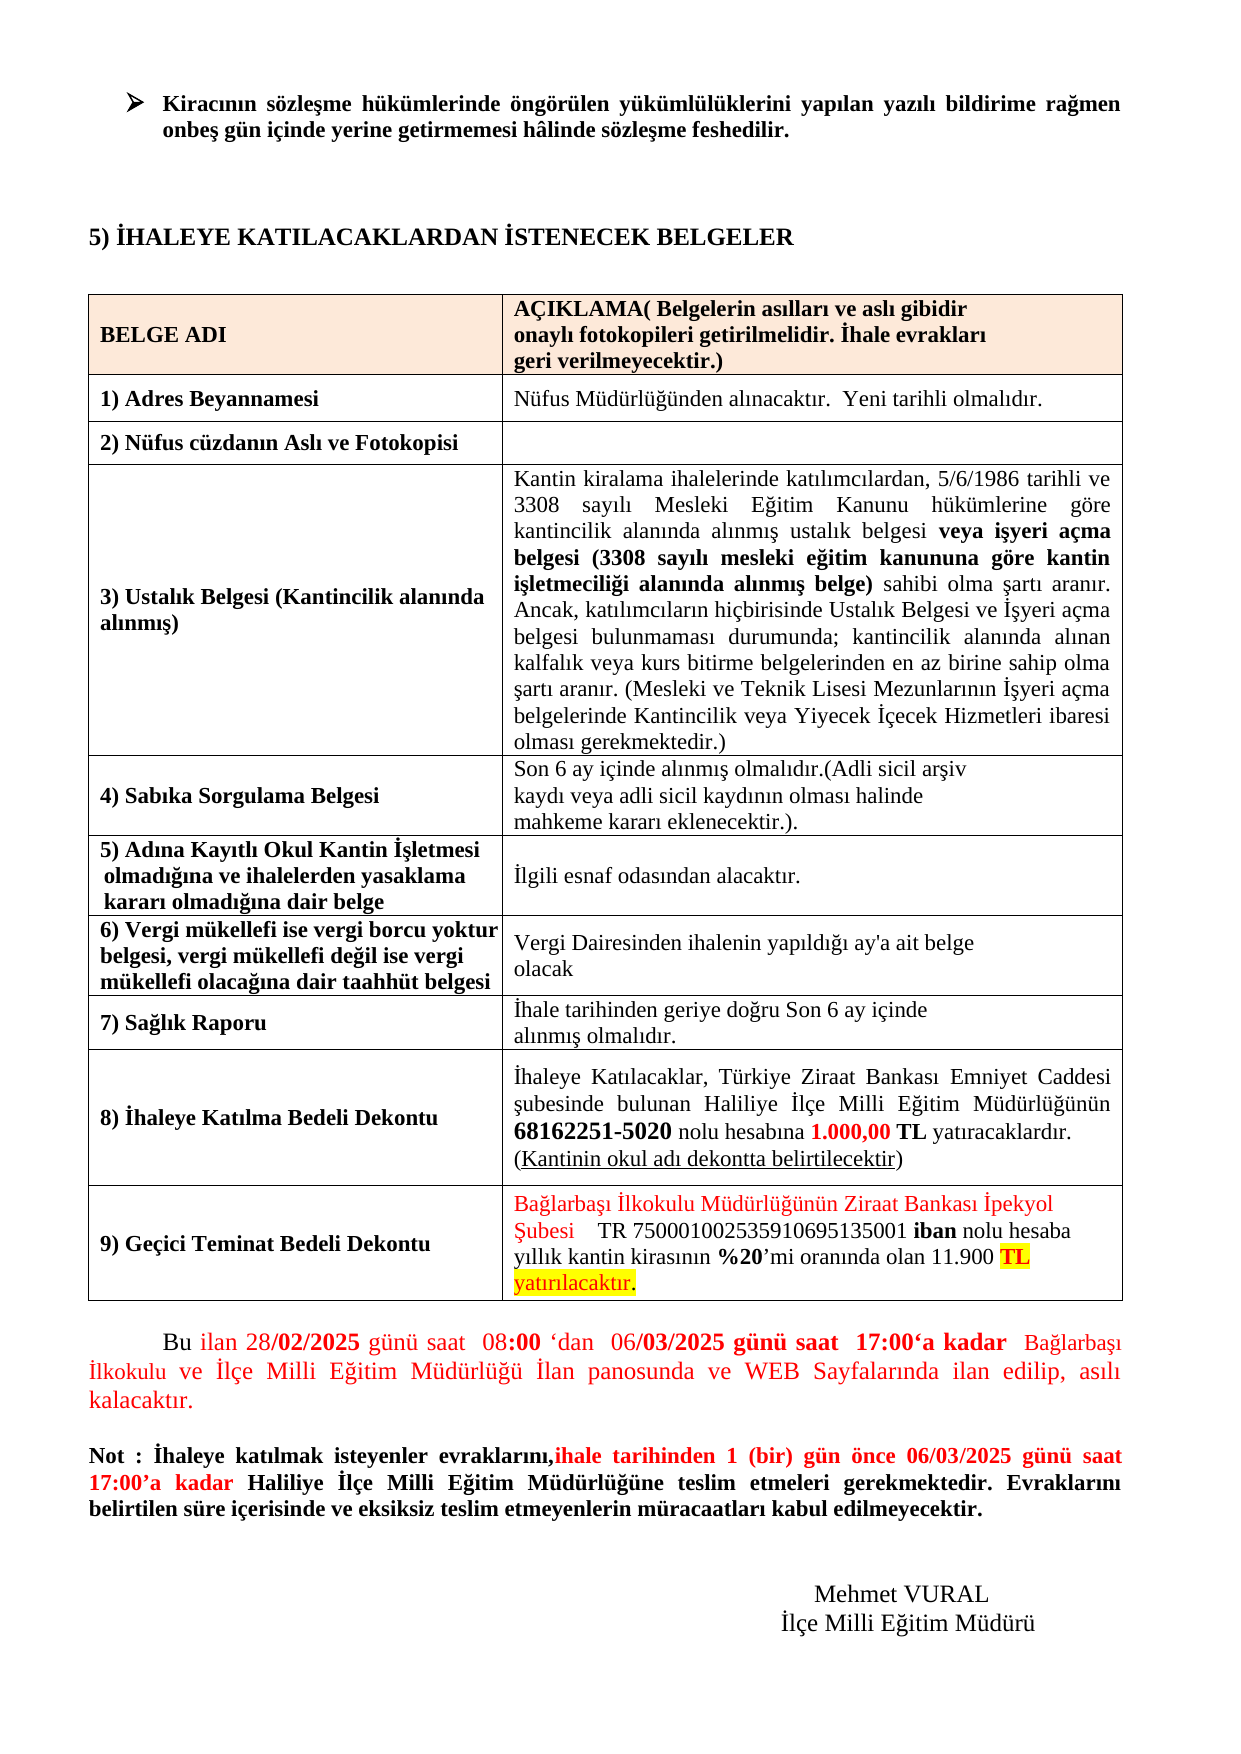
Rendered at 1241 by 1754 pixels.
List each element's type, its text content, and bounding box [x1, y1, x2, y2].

table_cell Kantin kiralama ihalelerinde katılımcılardan, 5/6/1986 tarihli ve 3308 sayılı Mesleki Eğitim Kanunu hükümlerine göre kantincilik alanında alınmış ustalık belgesi veya işyeri açma belgesi (3308 sayılı mesleki eğitim kanununa göre kantin işletmeciliği alanında alınmış belge) sahibi olma şartı aranır. Ancak, katılımcıların hiçbirisinde Ustalık Belgesi ve İşyeri açma belgesi bulunmaması durumunda; kantincilik alanında alınan kalfalık veya kurs bitirme belgelerinden en az birine sahip olma şartı aranır. (Mesleki ve Teknik Lisesi Mezunlarının İşyeri açma belgelerinde Kantincilik veya Yiyecek İçecek Hizmetleri ibaresi olması gerekmektedir.) [503, 465, 1122, 754]
text Bu ilan 28/02/2025 günü saat 08:00 ‘dan 06/03/2025 günü saat 17:00‘a kadar Bağlarbaşı İlkokulu ve İlçe Milli Eğitim Müdürlüğü İlan panosunda ve WEB Sayfalarında ilan edilip, asılı kalacaktır. [89, 1327, 1122, 1413]
table_cell İlgili esnaf odasından alacaktır. [503, 836, 1122, 915]
table_cell 2) Nüfus cüzdanın Aslı ve Fotokopisi [89, 422, 502, 463]
list Kiracının sözleşme hükümlerinde öngörülen yükümlülüklerini yapılan yazılı bildirime rağmen onbeş gün içinde yerine getirmemesi hâlinde sözleşme feshedilir. [125, 90, 1122, 143]
table_cell 7) Sağlık Raporu [89, 996, 502, 1048]
table_cell 6) Vergi mükellefi ise vergi borcu yoktur belgesi, vergi mükellefi değil ise vergi mükellefi olacağına dair taahhüt belgesi [89, 916, 502, 995]
table_cell İhaleye Katılacaklar, Türkiye Ziraat Bankası Emniyet Caddesi şubesinde bulunan Haliliye İlçe Milli Eğitim Müdürlüğünün 68162251-5020 nolu hesabına 1.000,00 TL yatıracaklardır. (Kantinin okul adı dekontta belirtilecektir) [503, 1050, 1122, 1185]
table_header AÇIKLAMA( Belgelerin asılları ve aslı gibidir onaylı fotokopileri getirilmelidir. İhale evrakları geri verilmeyecektir.) [503, 295, 1122, 374]
table_header BELGE ADI [89, 295, 502, 374]
table_cell Nüfus Müdürlüğünden alınacaktır. Yeni tarihli olmalıdır. [503, 375, 1122, 421]
text İlçe Milli Eğitim Müdürü [457, 1608, 1122, 1636]
text 5) İHALEYE KATILACAKLARDAN İSTENECEK BELGELER [89, 222, 998, 251]
table_cell 4) Sabıka Sorgulama Belgesi [89, 756, 502, 834]
table_cell [503, 422, 1122, 463]
text Not : İhaleye katılmak isteyenler evraklarını,ihale tarihinden 1 (bir) gün önce 06/03/2025 günü saat 17:00’a kadar Haliliye İlçe Milli Eğitim Müdürlüğüne teslim etmeleri gerekmektedir. Evraklarını belirtilen süre içerisinde ve eksiksiz teslim etmeyenlerin müracaatları kabul edilmeyecektir. [89, 1442, 1122, 1521]
text Mehmet VURAL [457, 1579, 1122, 1608]
table_cell 3) Ustalık Belgesi (Kantincilik alanında alınmış) [89, 465, 502, 754]
table_cell Vergi Dairesinden ihalenin yapıldığı ay'a ait belge olacak [503, 916, 1122, 995]
table_cell Son 6 ay içinde alınmış olmalıdır.(Adli sicil arşiv kaydı veya adli sicil kaydının olması halinde mahkeme kararı eklenecektir.). [503, 756, 1122, 834]
table_cell 9) Geçici Teminat Bedeli Dekontu [89, 1186, 502, 1300]
table_cell Bağlarbaşı İlkokulu Müdürlüğünün Ziraat Bankası İpekyol Şubesi TR 750001002535910695135001 iban nolu hesaba yıllık kantin kirasının %20’mi oranında olan 11.900 TL yatırılacaktır. [503, 1186, 1122, 1300]
table_cell 1) Adres Beyannamesi [89, 375, 502, 421]
table_cell 8) İhaleye Katılma Bedeli Dekontu [89, 1050, 502, 1185]
table_cell İhale tarihinden geriye doğru Son 6 ay içinde alınmış olmalıdır. [503, 996, 1122, 1048]
table_cell 5) Adına Kayıtlı Okul Kantin İşletmesi olmadığına ve ihalelerden yasaklama kararı olmadığına dair belge [89, 836, 502, 915]
